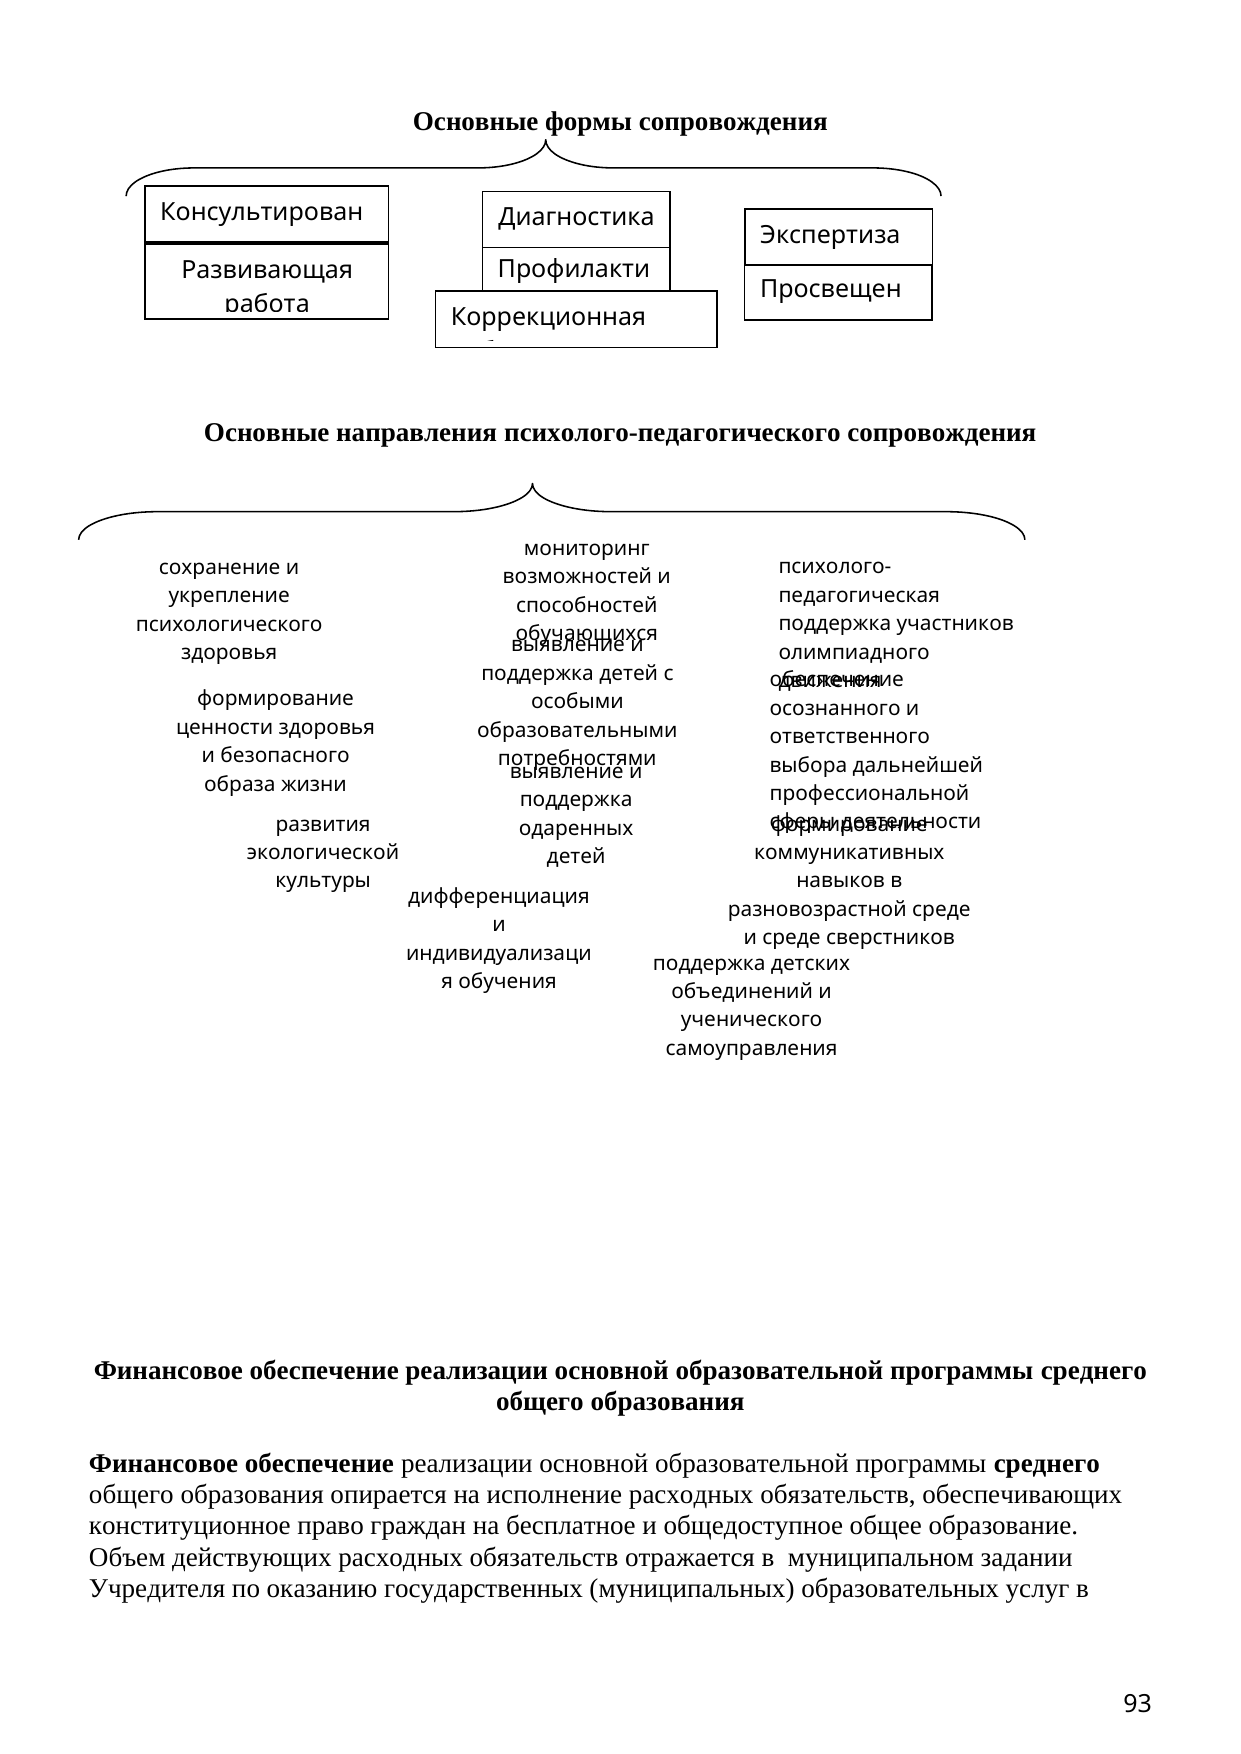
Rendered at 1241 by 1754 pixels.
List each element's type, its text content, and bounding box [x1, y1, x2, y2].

text Основные формы сопровождения [89, 105, 1152, 136]
text Основные направления психолого-педагогического сопровождения [89, 416, 1152, 448]
text Финансовое обеспечение реализации основной образовательной программы среднего общего образования [89, 1354, 1152, 1416]
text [89, 1447, 1152, 1603]
